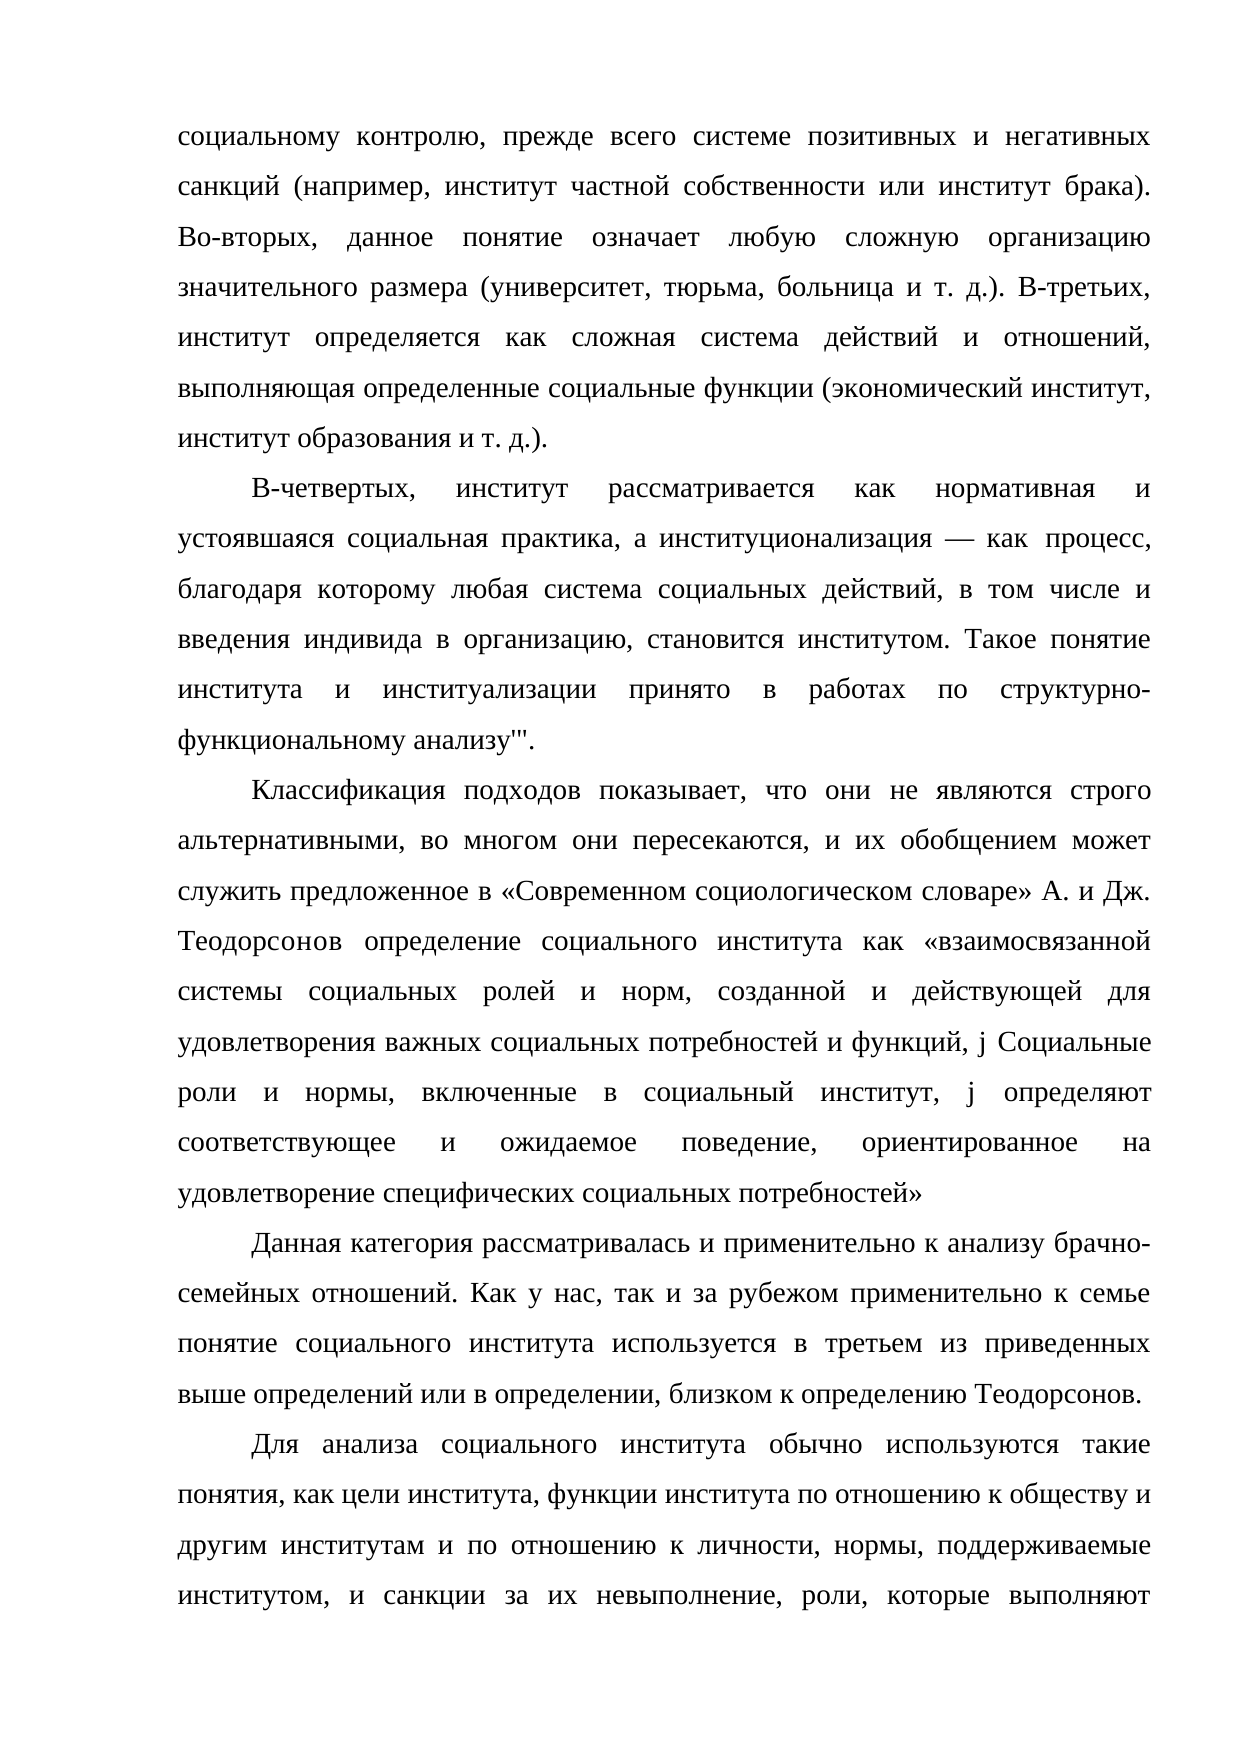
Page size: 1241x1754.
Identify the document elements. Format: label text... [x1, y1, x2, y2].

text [177, 1426, 1152, 1611]
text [177, 118, 1152, 453]
text Классификация подходов показывает, что они не являются строго альтернативными, во многом они пересекаются, и их обобщением может служить предложенное в «Современном социологическом словаре» А. и Дж. Теодорcoнов определение социального института как «взаимосвязанной системы социальных ролей и норм, созданной и действующей для удовлетворения важных социальных потребностей и функций, j Социальные роли и нормы, включенные в социальный институт, j определяют соответствующее и ожидаемое поведение, ориентированное на удовлетворение специфических социальных потребностей» [177, 772, 1152, 1208]
text В-четвертых, институт рассматривается как нормативная и устоявшаяся социальная практика, а институционализация — как процесс, благодаря которому любая система социальных действий, в том числе и введения индивида в организацию, становится институтом. Такое понятие института и институализации принято в работах по структурно-функциональному анализу'". [177, 470, 1152, 755]
text Данная категория рассматривалась и применительно к анализу брачно-семейных отношений. Как у нас, так и за рубежом применительно к семье понятие социального института используется в третьем из приведенных выше определений или в определении, близком к определению Теодорсонов. [177, 1225, 1152, 1409]
